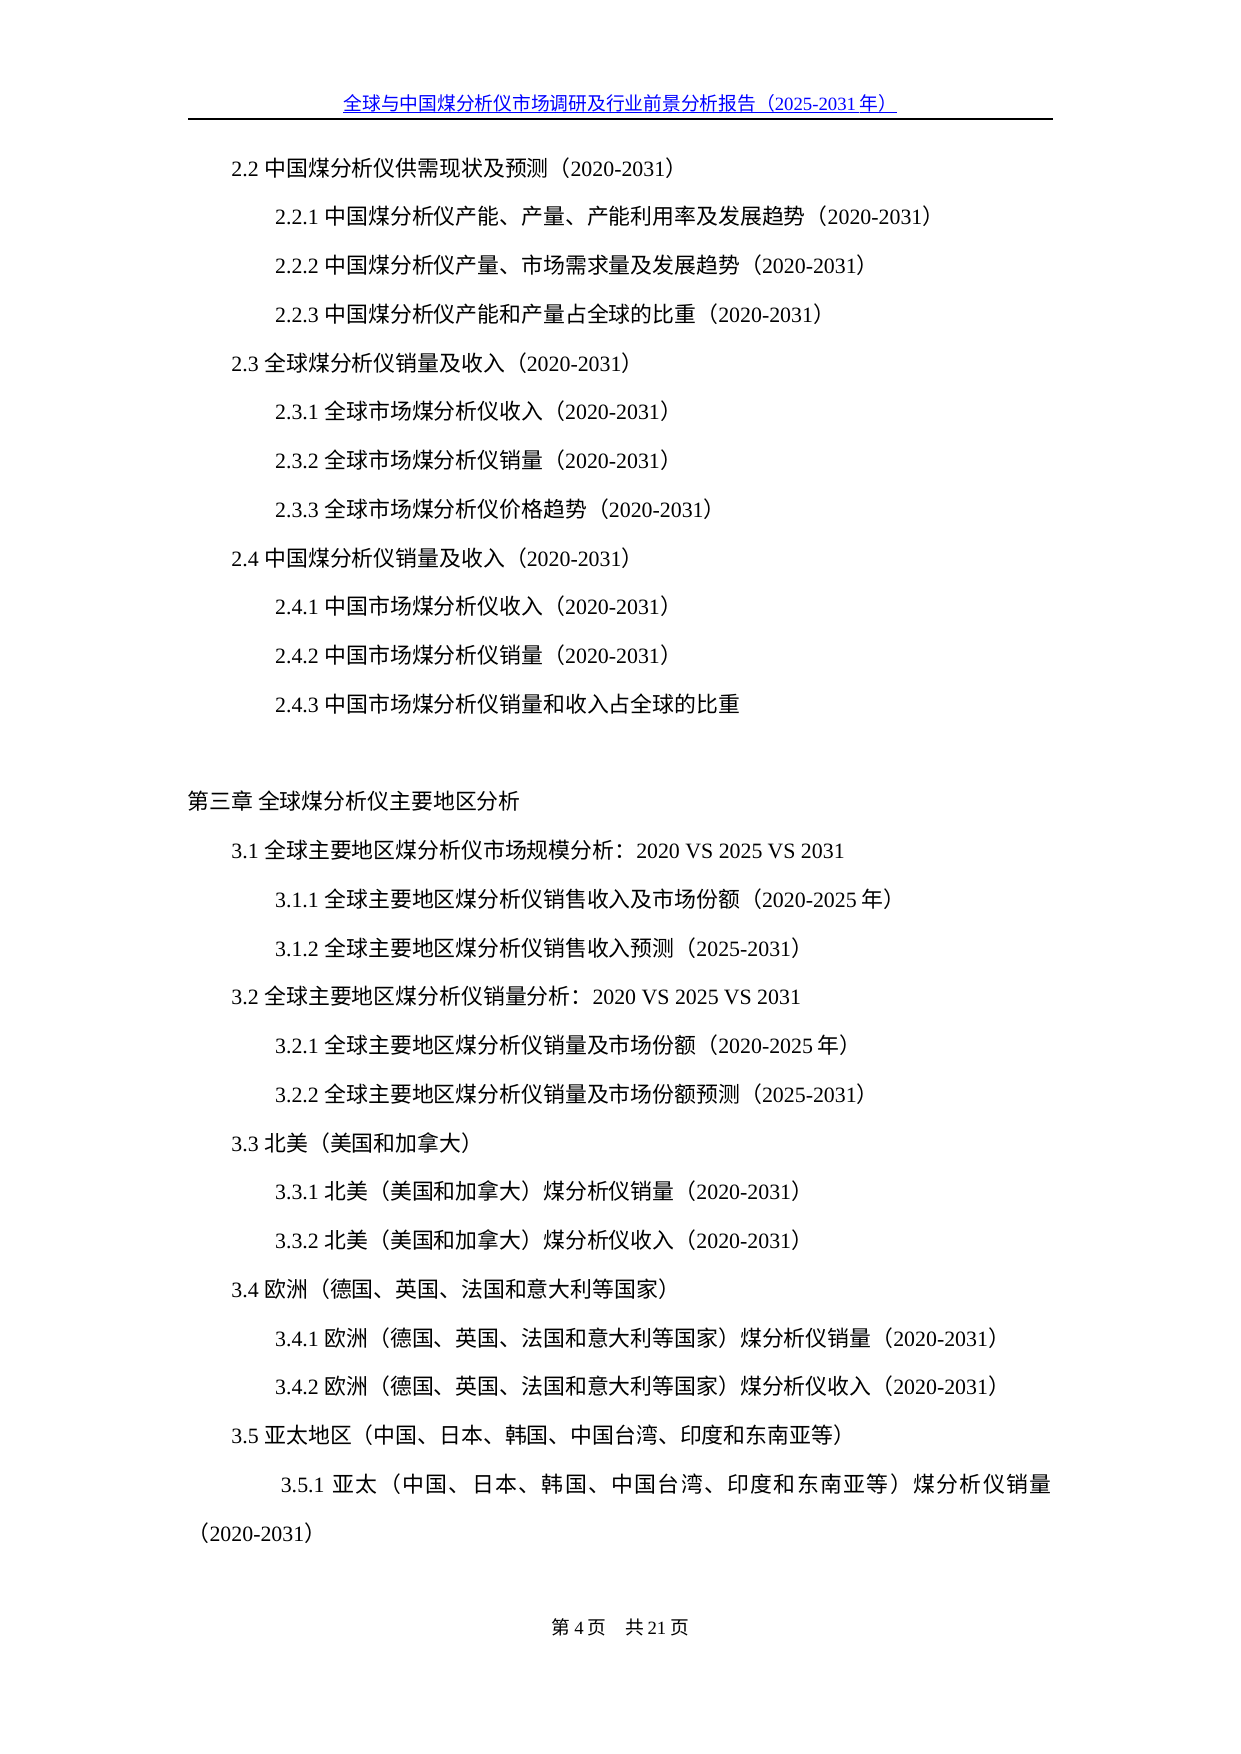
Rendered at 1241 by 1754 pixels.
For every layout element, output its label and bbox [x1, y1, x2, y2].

text [187, 150, 1053, 1548]
